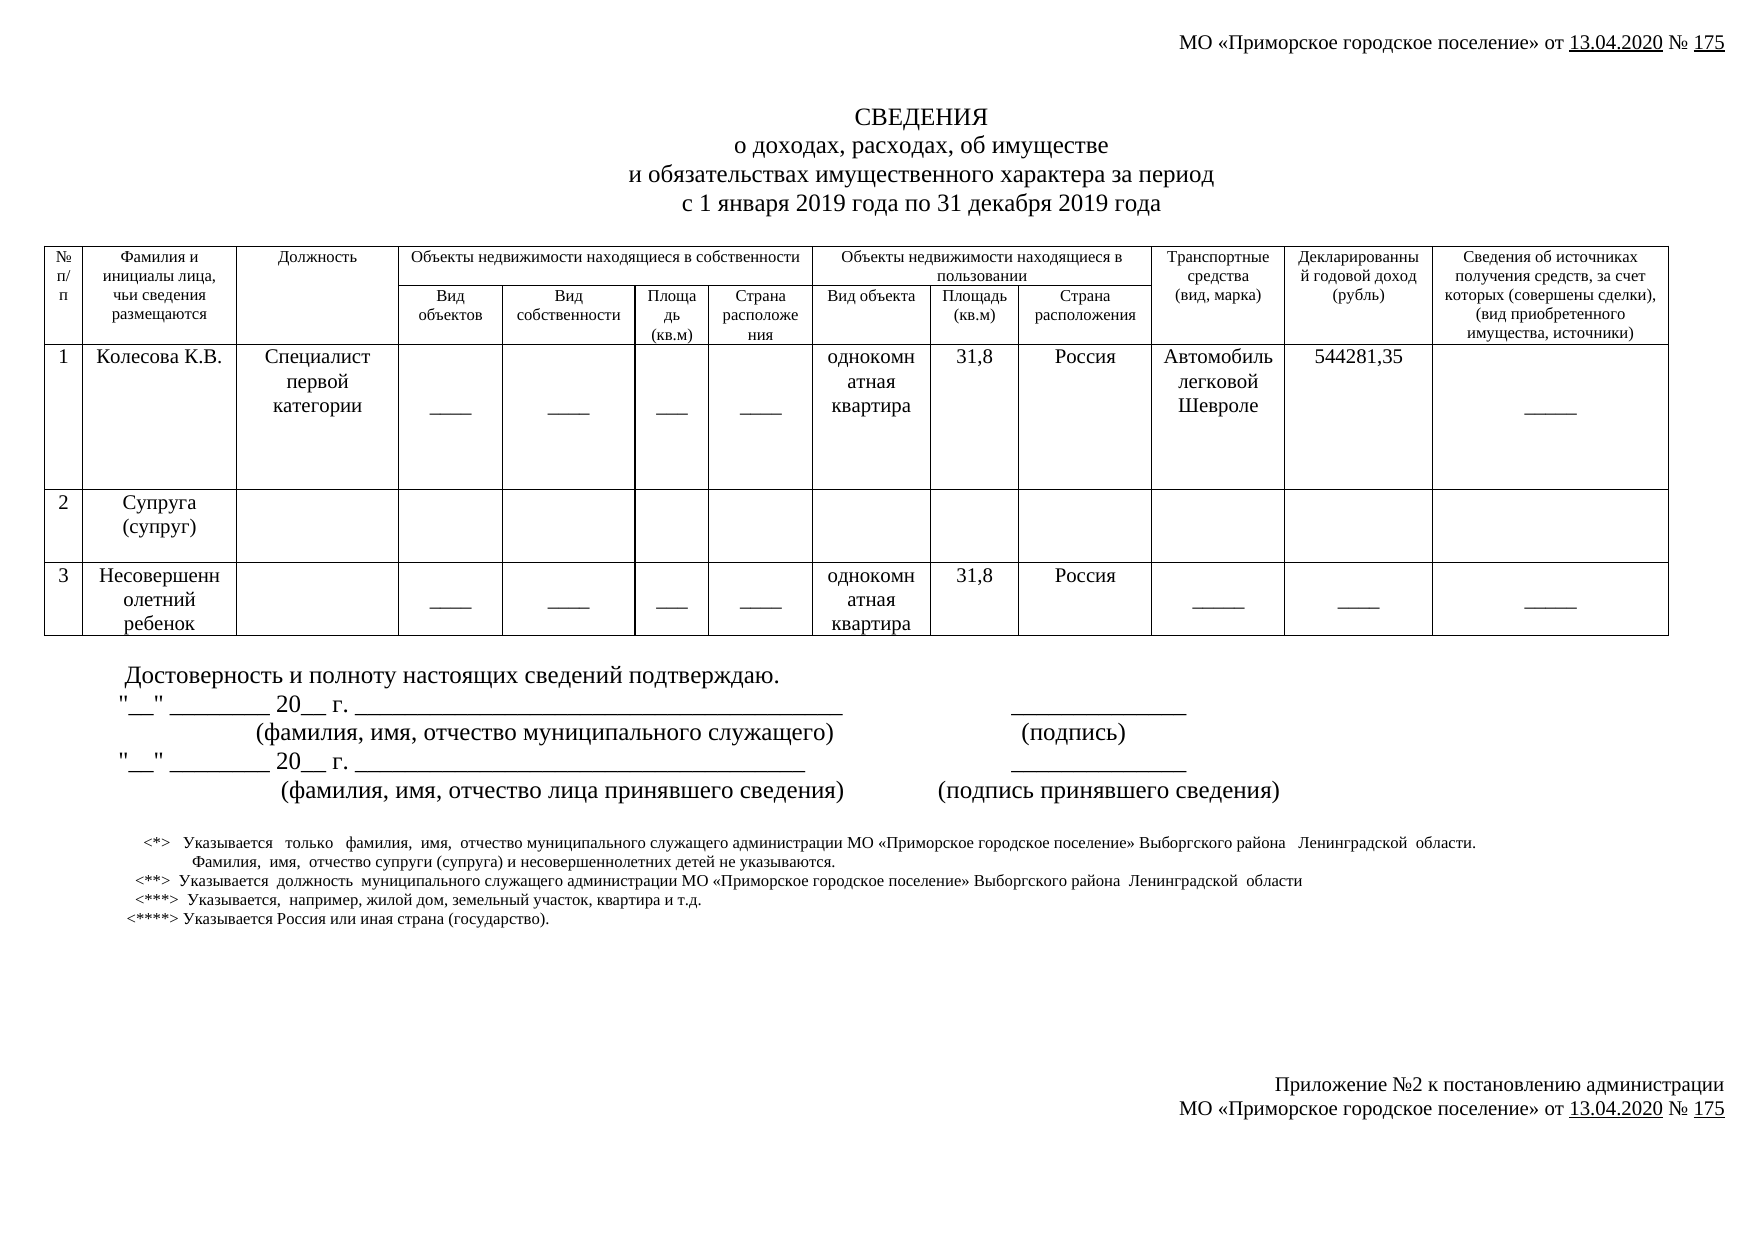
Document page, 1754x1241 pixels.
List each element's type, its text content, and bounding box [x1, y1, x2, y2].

table_cell однокомнатная квартира [813, 563, 930, 635]
table_header Объекты недвижимости находящиеся в пользовании [813, 247, 1151, 285]
table_header № п/п [45, 247, 82, 343]
table_header Декларированный годовой доход (рубль) [1285, 247, 1432, 343]
text МО «Приморское городское поселение» от 13.04.2020 № 175 [118, 1096, 1724, 1120]
table_header Транспортные средства (вид, марка) [1152, 247, 1284, 343]
table_cell Площадь (кв.м) [931, 286, 1018, 343]
table_cell Вид объектов [399, 286, 502, 343]
table_cell [503, 490, 634, 562]
text (фамилия, имя, отчество муниципального служащего) (подпись) [118, 717, 1724, 746]
table_cell Супруга (супруг) [83, 490, 236, 562]
table_cell Страна расположения [1019, 286, 1151, 343]
table_cell [1019, 490, 1151, 562]
table_header Объекты недвижимости находящиеся в собственности [399, 247, 812, 285]
table_cell _____ [1152, 563, 1284, 635]
table_cell [399, 490, 502, 562]
text и обязательствах имущественного характера за период [118, 159, 1724, 188]
table_cell Россия [1019, 563, 1151, 635]
table_header Должность [237, 247, 398, 343]
table_cell Специалист первой категории [237, 345, 398, 489]
table_cell [931, 490, 1018, 562]
table_cell 31,8 [931, 345, 1018, 489]
table_cell _____ [1433, 345, 1668, 489]
text (фамилия, имя, отчество лица принявшего сведения) (подпись принявшего сведения) [118, 775, 1724, 804]
table_header Фамилия и инициалы лица, чьи сведения размещаются [83, 247, 236, 343]
table_cell ____ [399, 563, 502, 635]
table_cell 1 [45, 345, 82, 489]
table_cell [1285, 490, 1432, 562]
table_cell Россия [1019, 345, 1151, 489]
table_cell [813, 490, 930, 562]
table_cell однокомнатная квартира [813, 345, 930, 489]
table_cell Площадь (кв.м) [636, 286, 708, 343]
table_cell 2 [45, 490, 82, 562]
table_cell 544281,35 [1285, 345, 1432, 489]
table_cell [1152, 490, 1284, 562]
text о доходах, расходах, об имуществе [118, 131, 1724, 159]
text <***> Указывается, например, жилой дом, земельный участок, квартира и т.д. [118, 890, 1724, 909]
table_cell [237, 490, 398, 562]
table_cell Колесова К.В. [83, 345, 236, 489]
table_cell ___ [636, 345, 708, 489]
table_cell [636, 490, 708, 562]
text <*> Указывается только фамилия, имя, отчество муниципального служащего администрации МО «Приморское городское поселение» Выборгского района Ленинградской области. [118, 832, 1724, 852]
table_cell ____ [1285, 563, 1432, 635]
table_cell ____ [399, 345, 502, 489]
text <****> Указывается Россия или иная страна (государство). [118, 909, 1724, 928]
text "__" ________ 20__ г. _______________________________________ ______________ [118, 689, 1724, 717]
table_cell Несовершеннолетний ребенок [83, 563, 236, 635]
table_cell Автомобиль легковой Шевроле [1152, 345, 1284, 489]
table_cell ____ [503, 345, 634, 489]
text Фамилия, имя, отчество супруги (супруга) и несовершеннолетних детей не указываются. [118, 852, 1724, 871]
text с 1 января 2019 года по 31 декабря 2019 года [118, 188, 1724, 217]
text <**> Указывается должность муниципального служащего администрации МО «Приморское городское поселение» Выборгского района Ленинградской области [118, 871, 1724, 890]
table_cell _____ [1433, 563, 1668, 635]
text СВЕДЕНИЯ [118, 102, 1724, 131]
table_cell [709, 490, 812, 562]
table_cell [1433, 490, 1668, 562]
table_cell ____ [709, 563, 812, 635]
table_cell Вид объекта [813, 286, 930, 343]
text МО «Приморское городское поселение» от 13.04.2020 № 175 [118, 29, 1724, 54]
text Приложение №2 к постановлению администрации [118, 1072, 1724, 1096]
table_cell 3 [45, 563, 82, 635]
table_cell 31,8 [931, 563, 1018, 635]
table_cell ____ [503, 563, 634, 635]
text Достоверность и полноту настоящих сведений подтверждаю. [118, 660, 1724, 689]
table_header Сведения об источниках получения средств, за счет которых (совершены сделки), (вид приобретенного имущества, источники) [1433, 247, 1668, 343]
table_cell [237, 563, 398, 635]
table_cell ____ [709, 345, 812, 489]
table_cell ___ [636, 563, 708, 635]
table_cell Страна расположения [709, 286, 812, 343]
table_cell Вид собственности [503, 286, 634, 343]
text "__" ________ 20__ г. ____________________________________ ______________ [118, 746, 1724, 775]
